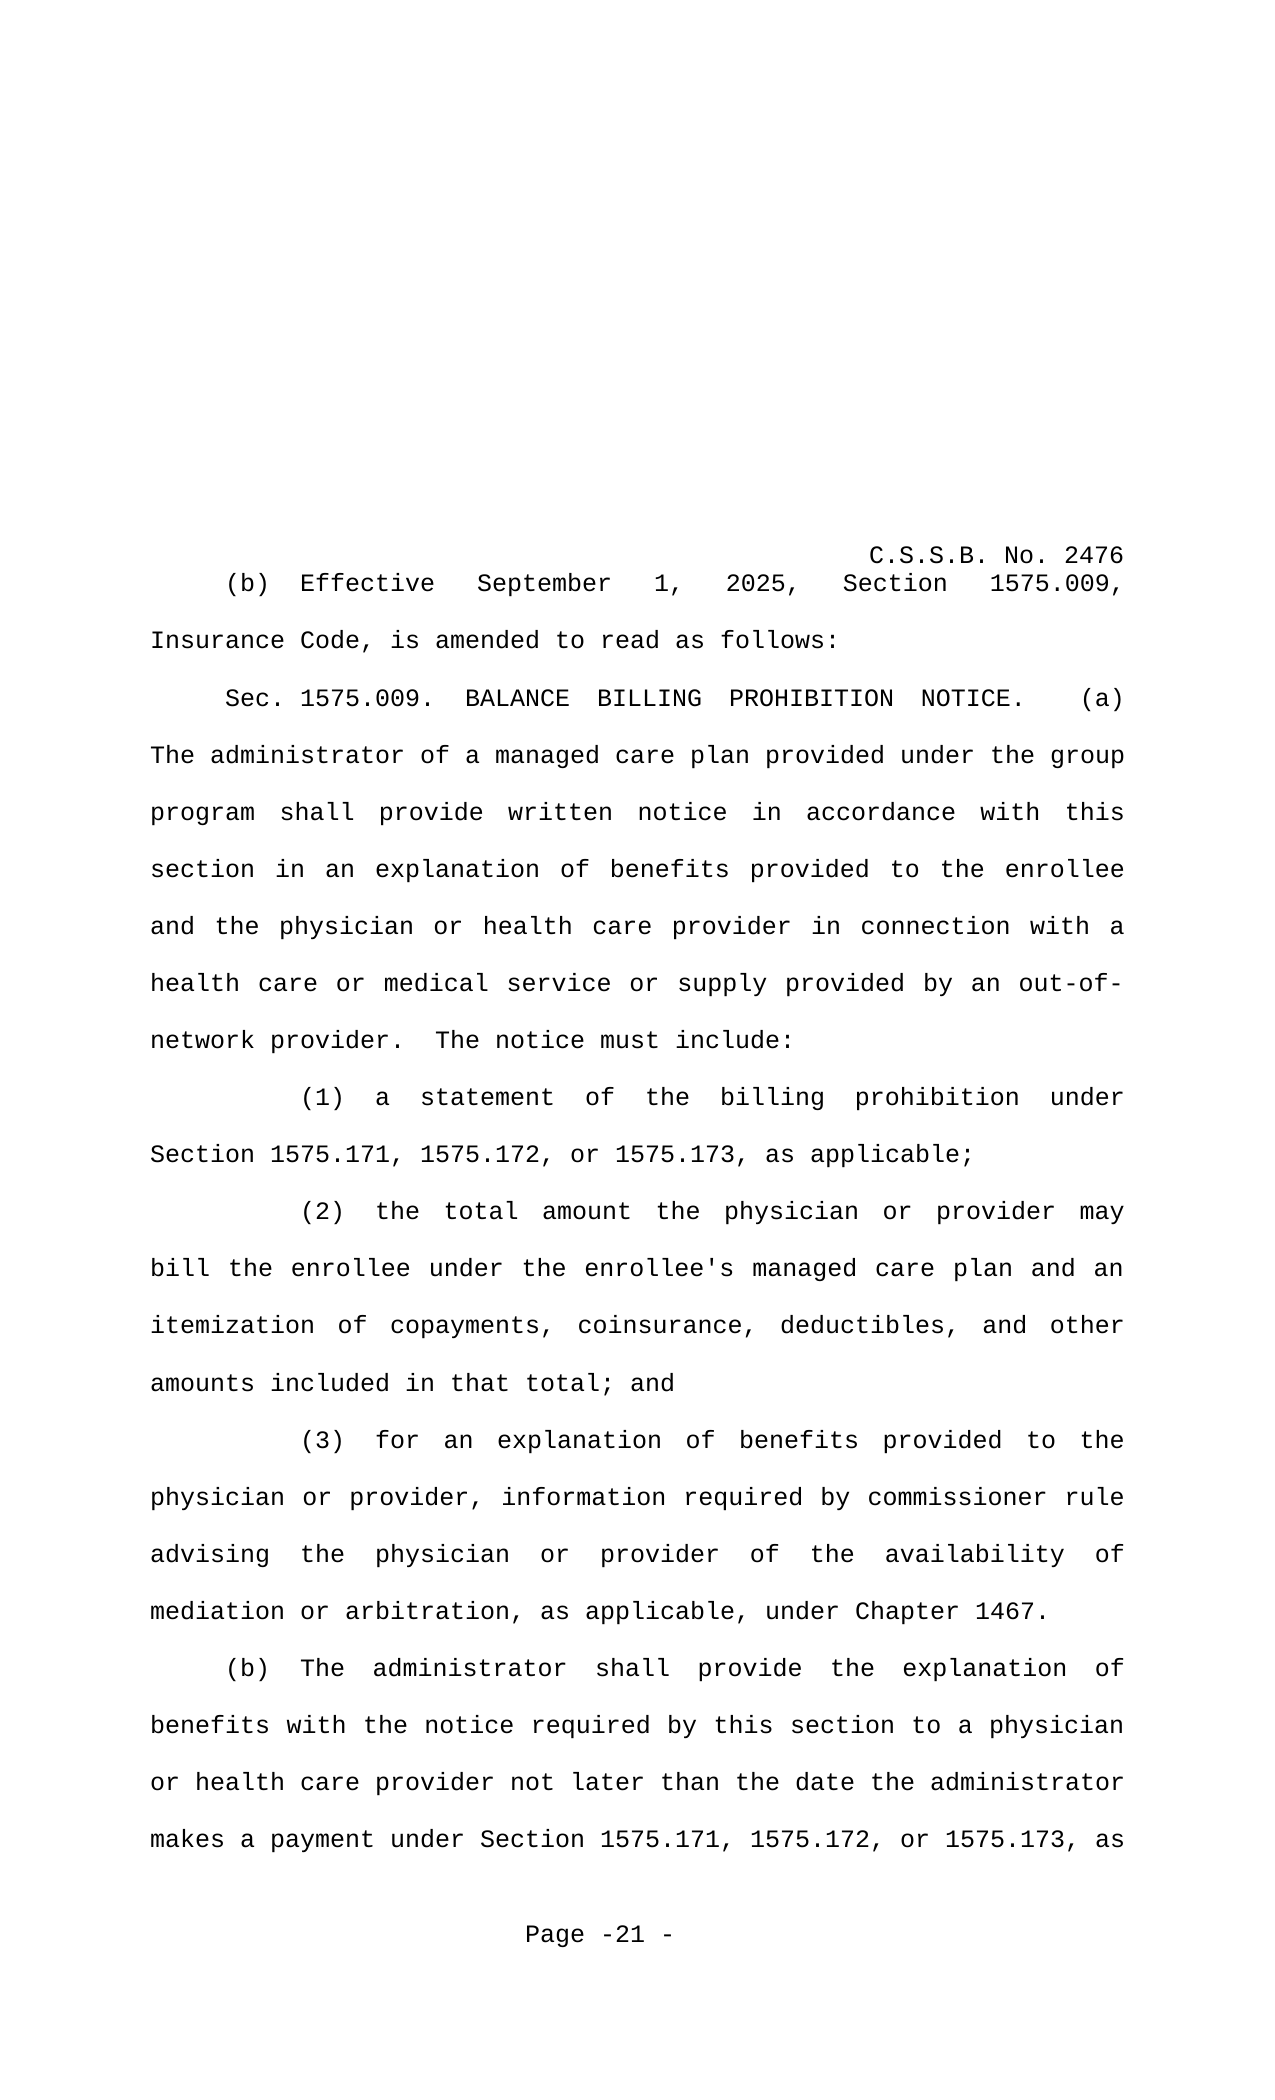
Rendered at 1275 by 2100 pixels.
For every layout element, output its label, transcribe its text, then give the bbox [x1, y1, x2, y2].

text (3) for an explanation of benefits provided to the physician or provider, information required by commissioner rule advising the physician or provider of the availability of mediation or arbitration, as applicable, under Chapter 1467. [150, 1427, 1125, 1627]
text (2) the total amount the physician or provider may bill the enrollee under the enrollee's managed care plan and an itemization of copayments, coinsurance, deductibles, and other amounts included in that total; and [150, 1199, 1125, 1398]
text (1) a statement of the billing prohibition under Section 1575.171, 1575.172, or 1575.173, as applicable; [150, 1084, 1125, 1170]
text Sec. 1575.009. BALANCE BILLING PROHIBITION NOTICE. (a) The administrator of a managed care plan provided under the group program shall provide written notice in accordance with this section in an explanation of benefits provided to the enrollee and the physician or health care provider in connection with a health care or medical service or supply provided by an out-of-network provider. The notice must include: [150, 685, 1125, 1056]
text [150, 1655, 1125, 1855]
text (b) Effective September 1, 2025, Section 1575.009, Insurance Code, is amended to read as follows: [150, 571, 1125, 656]
